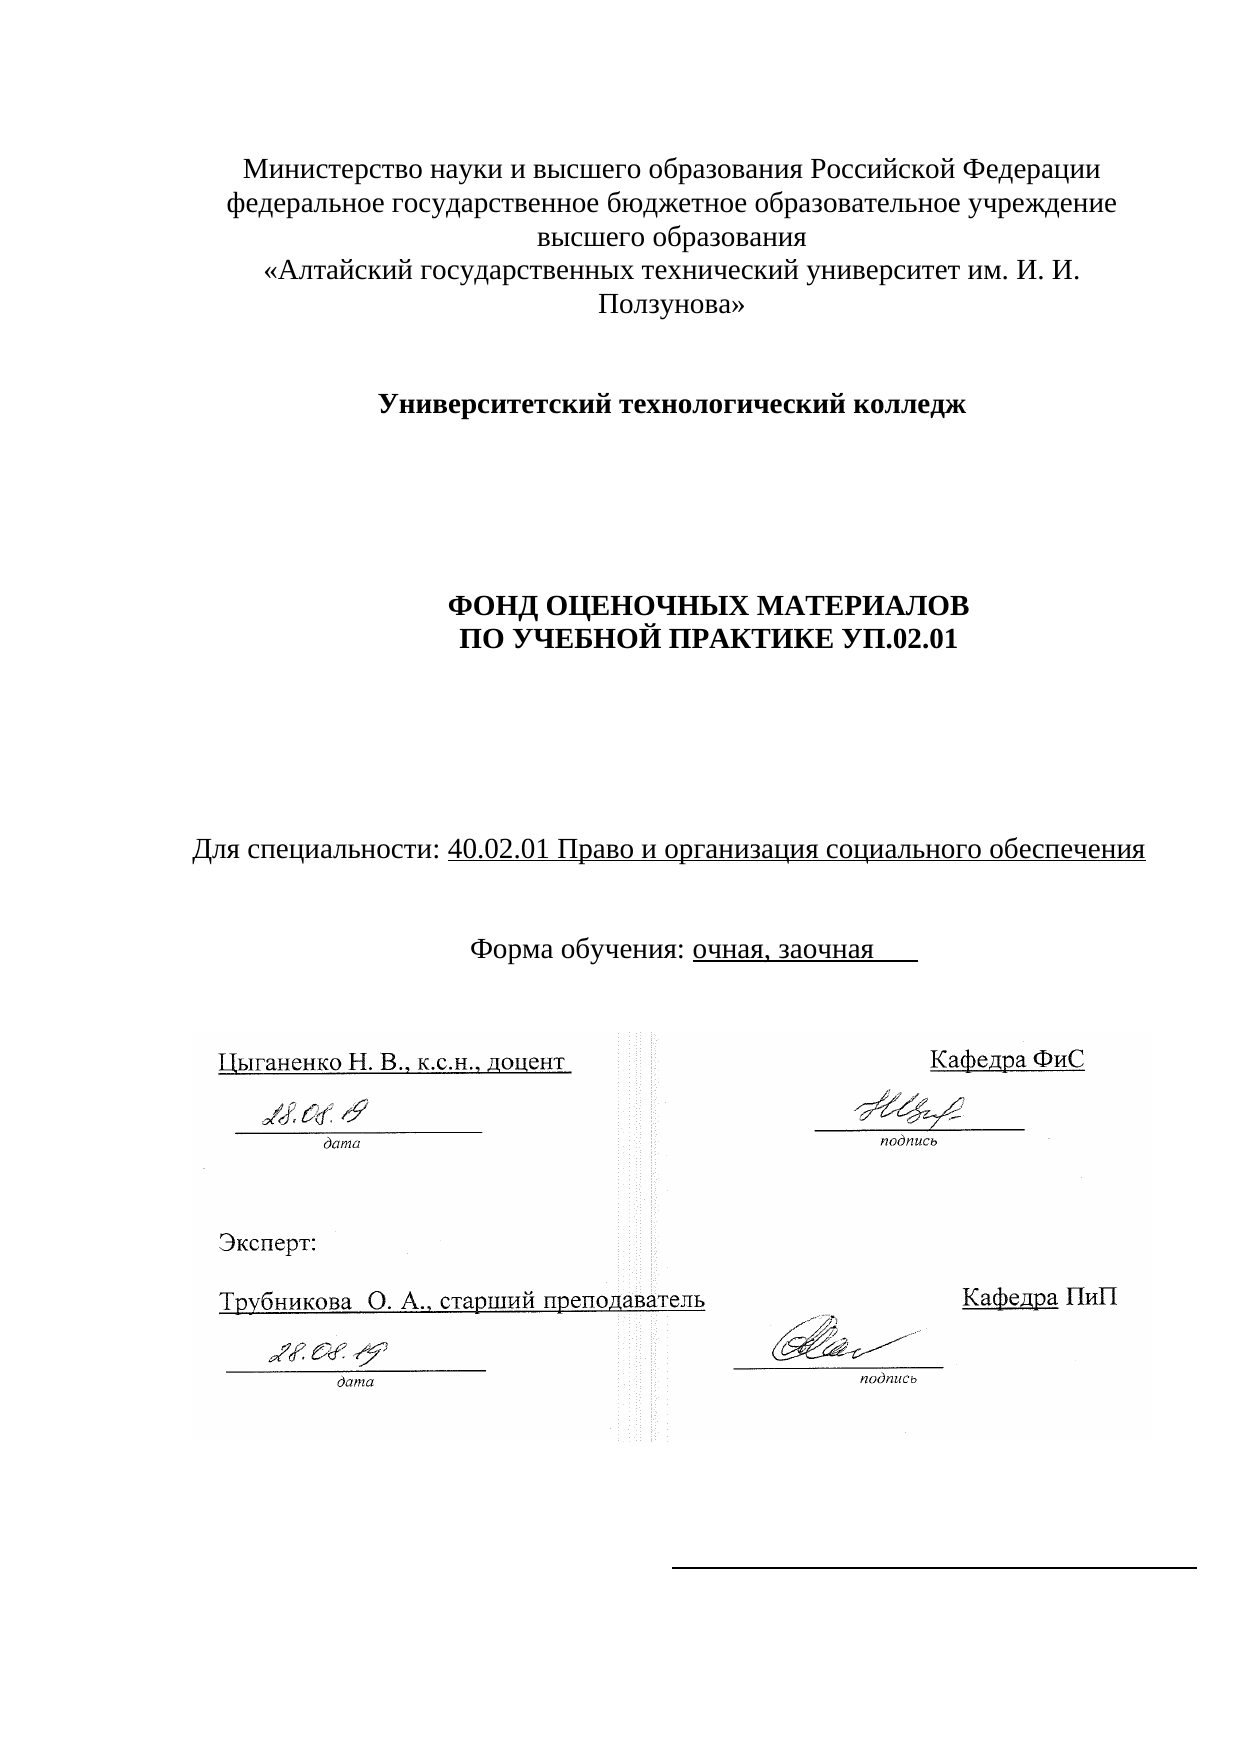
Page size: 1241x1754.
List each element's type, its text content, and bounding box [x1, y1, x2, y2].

text Министерство науки и высшего образования Российской Федерации [192, 152, 1152, 185]
text Университетский технологический колледж [192, 386, 1152, 420]
text Форма обучения: очная, заочная [192, 931, 1152, 965]
text Для специальности: 40.02.01 Право и организация социального обеспечения [192, 831, 1152, 864]
text федеральное государственное бюджетное образовательное учреждение [192, 185, 1152, 219]
text ПО УЧЕБНОЙ ПРАКТИКЕ УП.02.01 [192, 621, 1152, 655]
text ФОНД ОЦЕНОЧНЫХ МАТЕРИАЛОВ [192, 588, 1152, 621]
text высшего образования [192, 219, 1152, 252]
text «Алтайский государственных технический университет им. И. И. Ползунова» [192, 252, 1152, 319]
